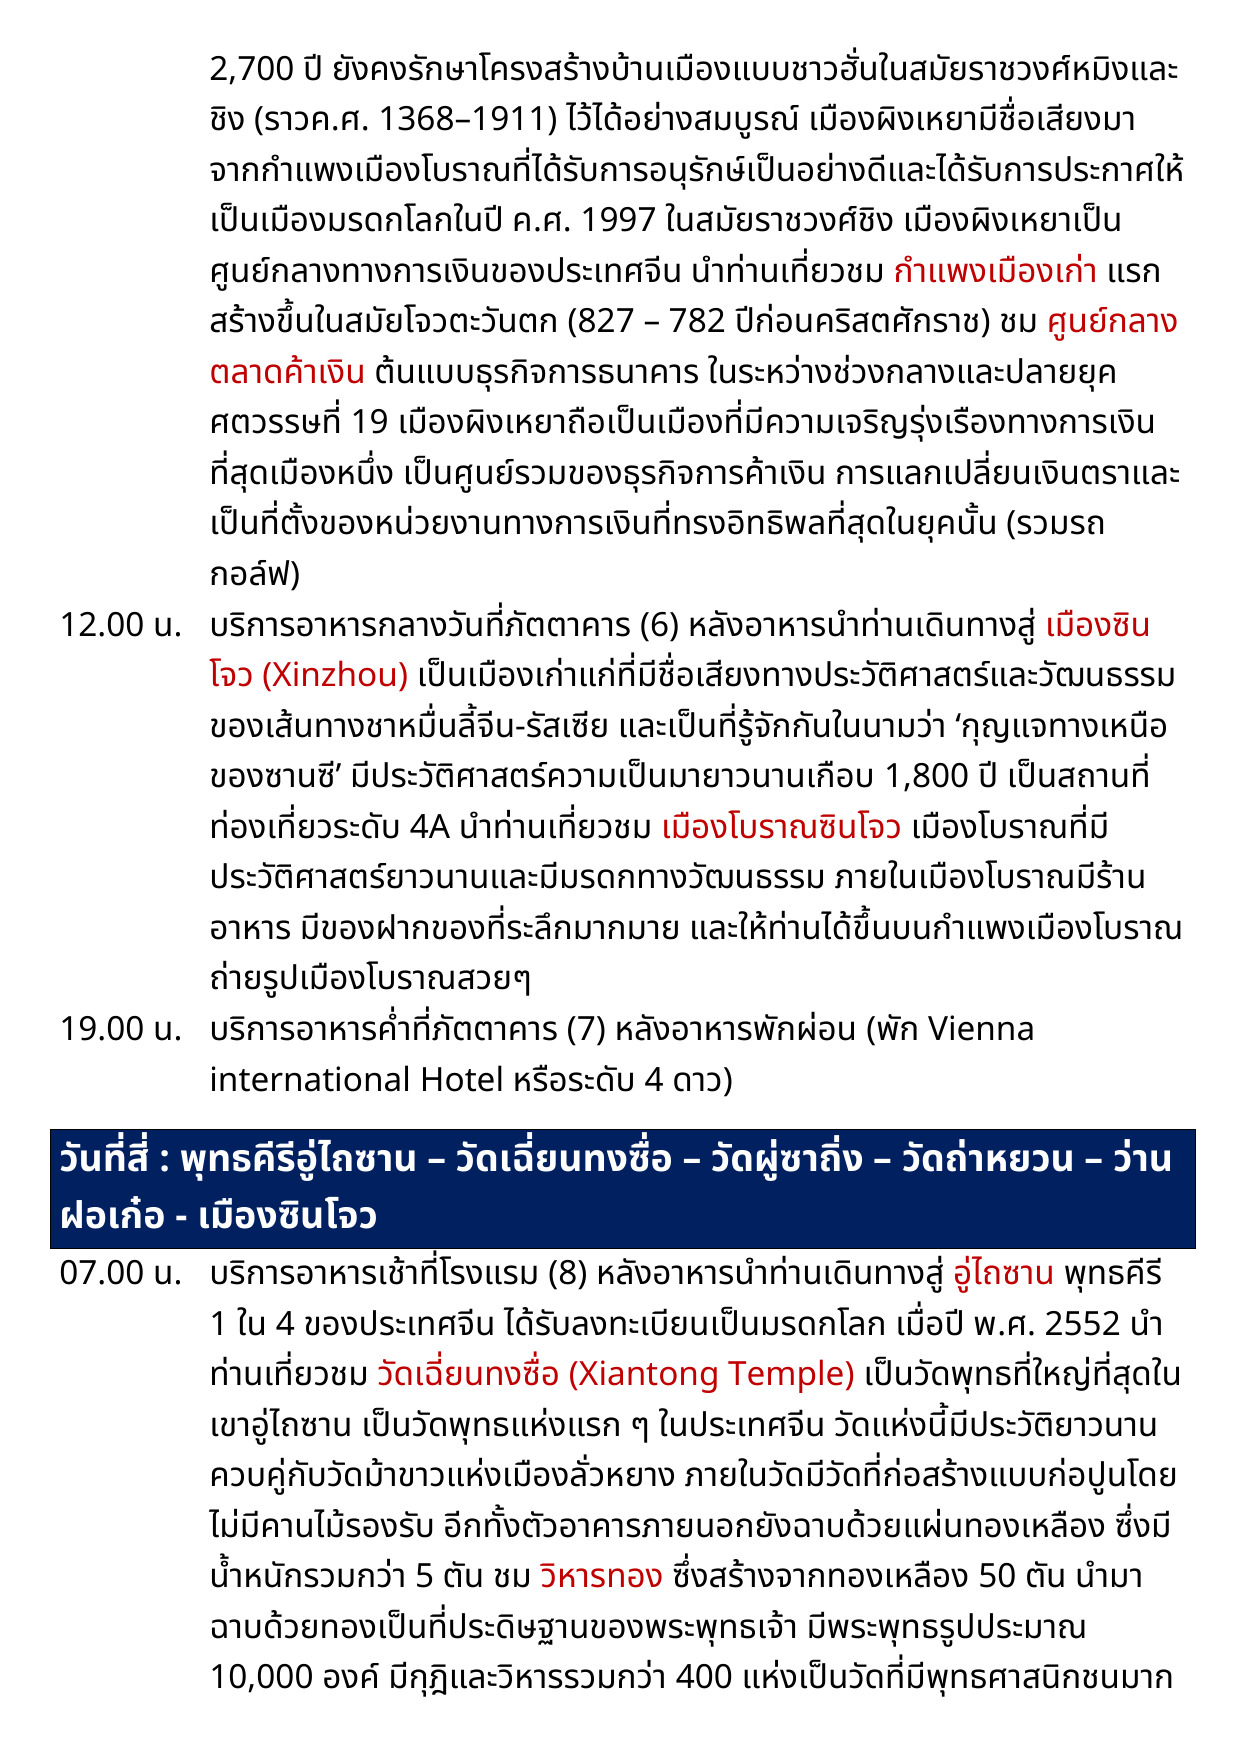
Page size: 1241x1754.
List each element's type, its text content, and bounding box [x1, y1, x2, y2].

text 12.00 น. บริการอาหารกลางวันที่ภัตตาคาร (6) หลังอาหารนำท่านเดินทางสู่ เมืองซินโจว (Xinzhou) เป็นเมืองเก่าแก่ที่มีชื่อเสียงทางประวัติศาสตร์และวัฒนธรรมของเส้นทางชาหมื่นลี้จีน-รัสเซีย และเป็นที่รู้จักกันในนามว่า ‘กุญแจทางเหนือของซานซี’ มีประวัติศาสตร์ความเป็นมายาวนานเกือบ 1,800 ปี เป็นสถานที่ท่องเที่ยวระดับ 4A นำท่านเที่ยวชม เมืองโบราณซินโจว เมืองโบราณที่มีประวัติศาสตร์ยาวนานและมีมรดกทางวัฒนธรรม ภายในเมืองโบราณมีร้านอาหาร มีของฝากของที่ระลึกมากมาย และให้ท่านได้ขึ้นบนกำแพงเมืองโบราณถ่ายรูปเมืองโบราณสวยๆ [59, 600, 1187, 1005]
text 19.00 น. บริการอาหารค่ำที่ภัตตาคาร (7) หลังอาหารพักผ่อน (พัก Vienna international Hotel หรือระดับ 4 ดาว) [59, 1005, 1187, 1106]
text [59, 1249, 1187, 1704]
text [59, 44, 1187, 600]
text วันที่สี่ : พุทธคีรีอู่ไถซาน – วัดเฉี่ยนทงซื่อ – วัดผู่ซาถิ่ง – วัดถ่าหยวน – ว่านฝอเก๋อ - เมืองซินโจว [51, 1130, 1195, 1248]
